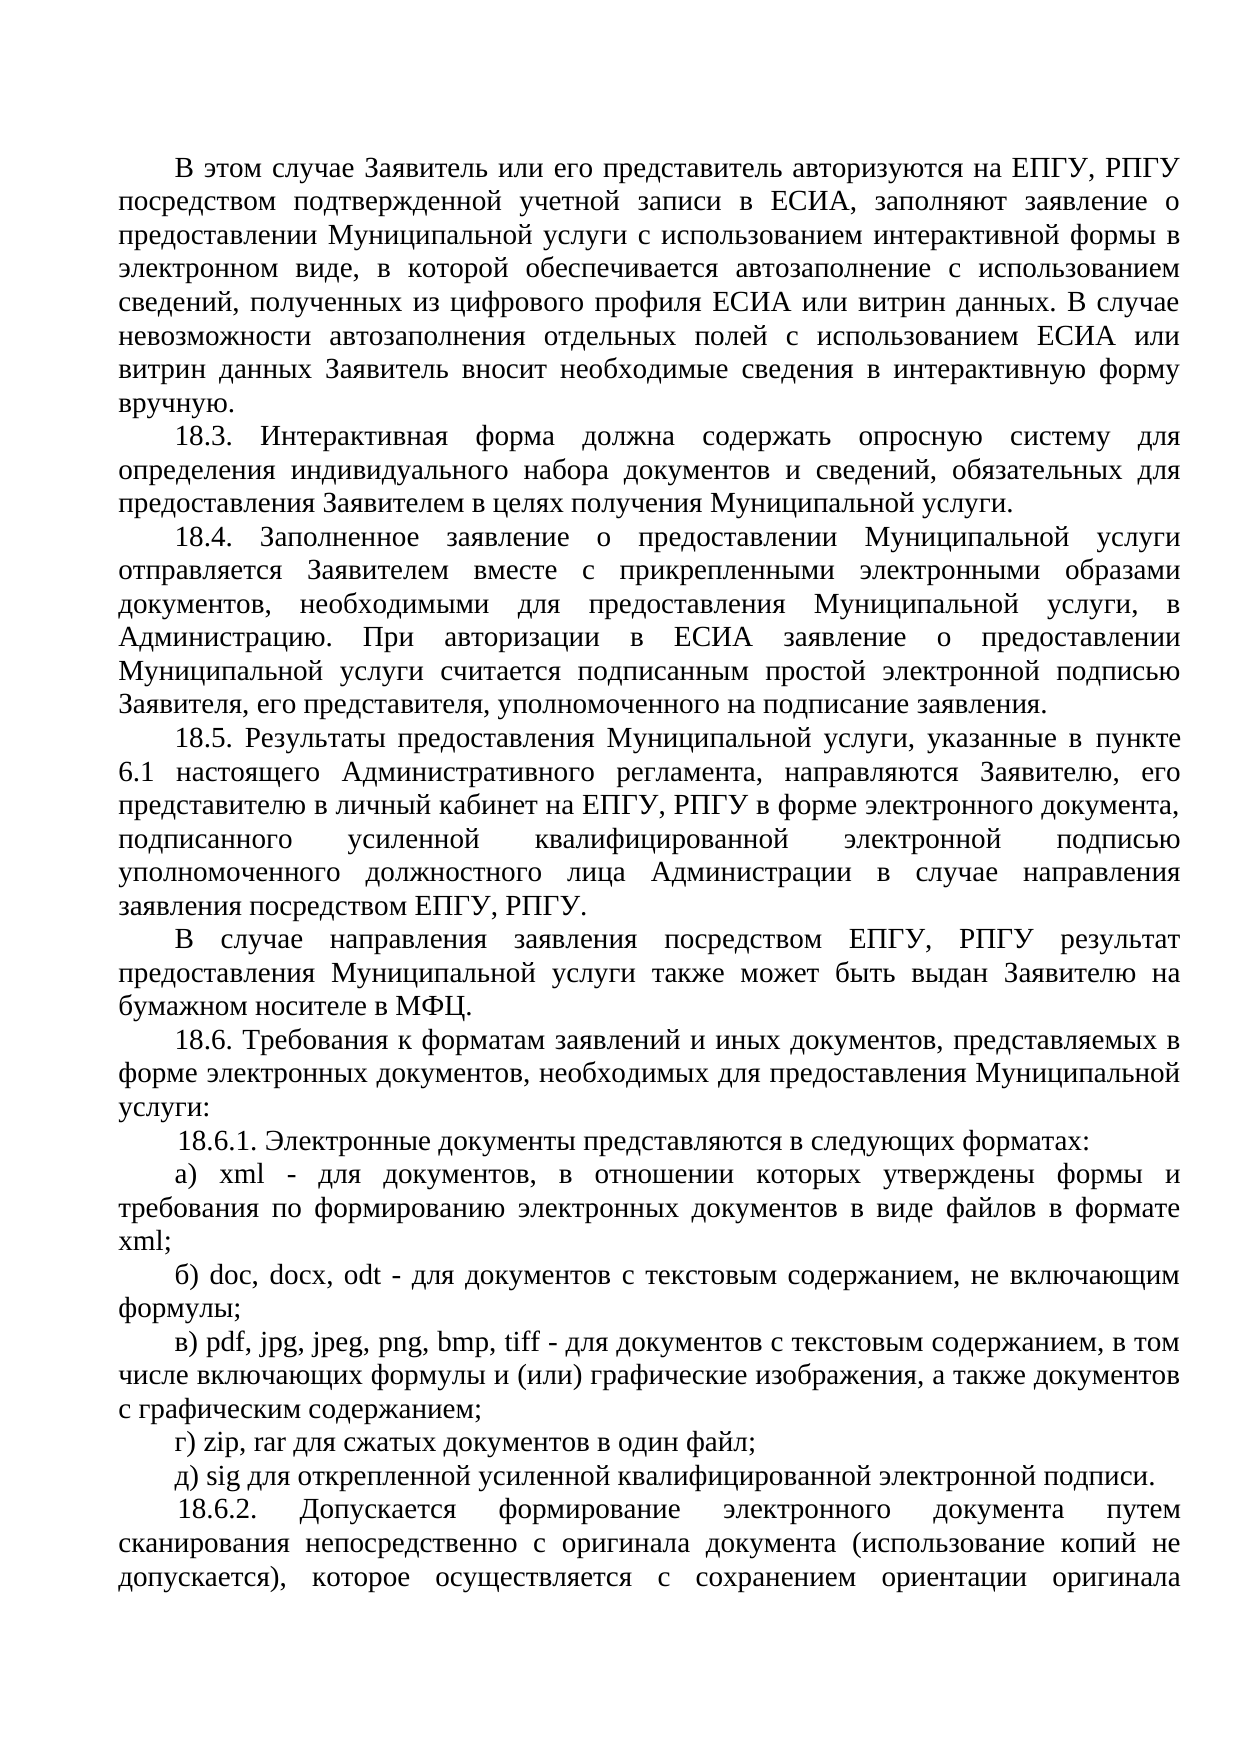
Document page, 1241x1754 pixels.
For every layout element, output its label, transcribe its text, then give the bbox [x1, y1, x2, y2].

text 18.4. Заполненное заявление о предоставлении Муниципальной услуги отправляется Заявителем вместе с прикрепленными электронными образами документов, необходимыми для предоставления Муниципальной услуги, в Администрацию. При авторизации в ЕСИА заявление о предоставлении Муниципальной услуги считается подписанным простой электронной подписью Заявителя, его представителя, уполномоченного на подписание заявления. [118, 519, 1181, 720]
text б) doc, docx, odt - для документов с текстовым содержанием, не включающим формулы; [118, 1257, 1181, 1324]
text 18.3. Интерактивная форма должна содержать опросную систему для определения индивидуального набора документов и сведений, обязательных для предоставления Заявителем в целях получения Муниципальной услуги. [118, 418, 1181, 519]
text 18.5. Результаты предоставления Муниципальной услуги, указанные в пункте 6.1 настоящего Административного регламента, направляются Заявителю, его представителю в личный кабинет на ЕПГУ, РПГУ в форме электронного документа, подписанного усиленной квалифицированной электронной подписью уполномоченного должностного лица Администрации в случае направления заявления посредством ЕПГУ, РПГУ. [118, 720, 1181, 921]
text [118, 1492, 1181, 1592]
text а) xml - для документов, в отношении которых утверждены формы и требования по формированию электронных документов в виде файлов в формате xml; [118, 1156, 1181, 1257]
text г) zip, rar для сжатых документов в один файл; [118, 1424, 1181, 1458]
text В случае направления заявления посредством ЕПГУ, РПГУ результат предоставления Муниципальной услуги также может быть выдан Заявителю на бумажном носителе в МФЦ. [118, 921, 1181, 1022]
text в) pdf, jpg, jpeg, png, bmp, tiff - для документов с текстовым содержанием, в том числе включающих формулы и (или) графические изображения, а также документов с графическим содержанием; [118, 1324, 1181, 1424]
text 18.6. Требования к форматам заявлений и иных документов, представляемых в форме электронных документов, необходимых для предоставления Муниципальной услуги: [118, 1022, 1181, 1123]
text В этом случае Заявитель или его представитель авторизуются на ЕПГУ, РПГУ посредством подтвержденной учетной записи в ЕСИА, заполняют заявление о предоставлении Муниципальной услуги с использованием интерактивной формы в электронном виде, в которой обеспечивается автозаполнение с использованием сведений, полученных из цифрового профиля ЕСИА или витрин данных. В случае невозможности автозаполнения отдельных полей с использованием ЕСИА или витрин данных Заявитель вносит необходимые сведения в интерактивную форму вручную. [118, 150, 1181, 418]
text д) sig для открепленной усиленной квалифицированной электронной подписи. [118, 1458, 1181, 1492]
text 18.6.1. Электронные документы представляются в следующих форматах: [118, 1123, 1181, 1156]
